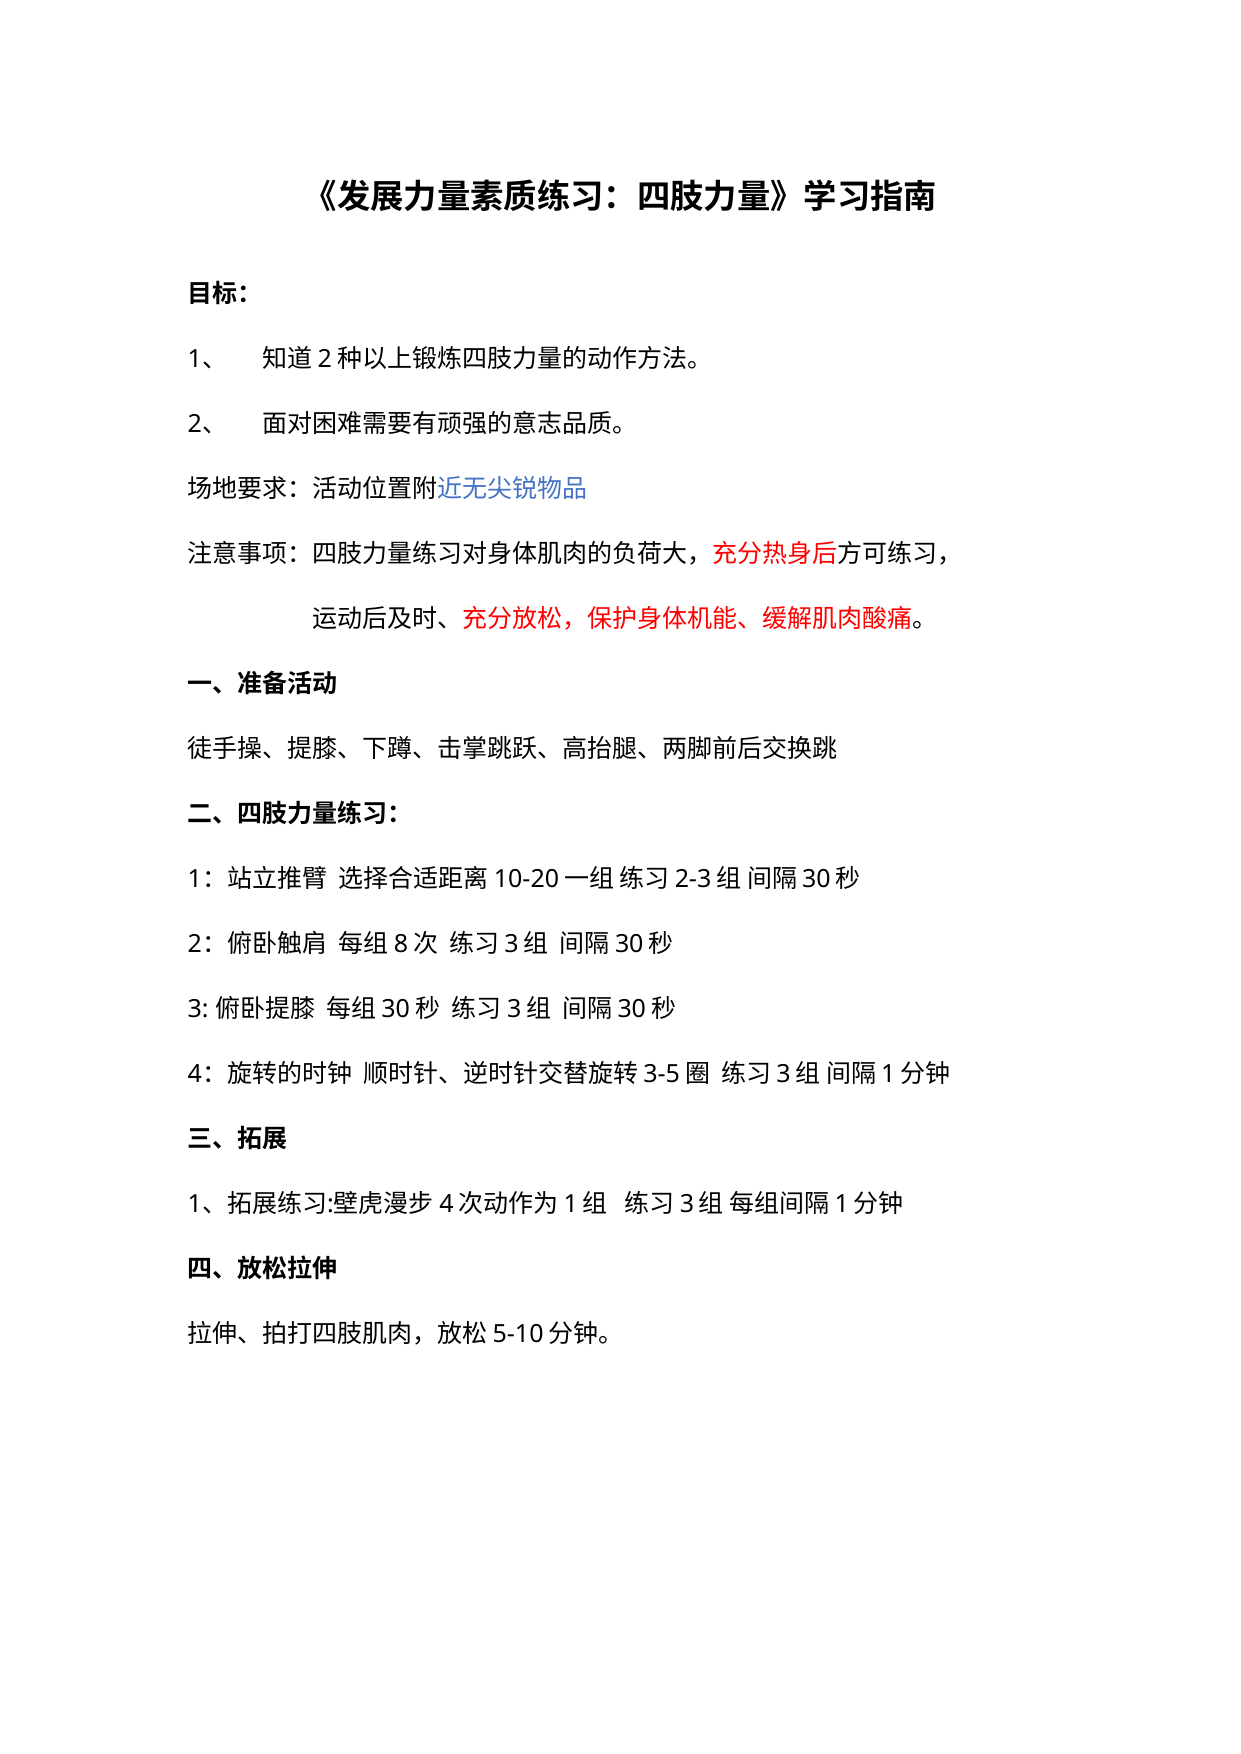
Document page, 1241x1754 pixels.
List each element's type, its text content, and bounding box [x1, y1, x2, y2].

text 1、拓展练习:壁虎漫步 4次动作为1组 练习3组 每组间隔1分钟 [187, 1169, 1053, 1234]
list 知道2种以上锻炼四肢力量的动作方法。 [187, 324, 1053, 389]
text 徒手操、提膝、下蹲、击掌跳跃、高抬腿、两脚前后交换跳 [187, 714, 1053, 779]
text 场地要求：活动位置附近无尖锐物品 [187, 454, 1053, 519]
text 目标： [187, 259, 1053, 324]
text 《发展力量素质练习：四肢力量》学习指南 [187, 162, 1053, 227]
text 注意事项：四肢力量练习对身体肌肉的负荷大，充分热身后方可练习， [187, 519, 1053, 584]
text 拉伸、拍打四肢肌肉，放松5-10分钟。 [187, 1299, 1053, 1364]
list 面对困难需要有顽强的意志品质。 [187, 389, 1053, 454]
text 1：站立推臂 选择合适距离 10-20一组 练习2-3组 间隔30秒 [187, 844, 1053, 909]
text 四、放松拉伸 [187, 1234, 1053, 1299]
text 运动后及时、充分放松，保护身体机能、缓解肌肉酸痛。 [187, 584, 1053, 649]
text 二、四肢力量练习： [187, 779, 1053, 844]
text 三、拓展 [187, 1104, 1053, 1169]
text 2：俯卧触肩 每组 8次 练习3组 间隔30秒 [187, 909, 1053, 974]
text 3: 俯卧提膝 每组30秒 练习 3组 间隔30秒 [187, 974, 1053, 1039]
text 一、准备活动 [187, 649, 1053, 714]
text 4：旋转的时钟 顺时针、逆时针交替旋转3-5圈 练习3组 间隔1分钟 [187, 1039, 1053, 1104]
